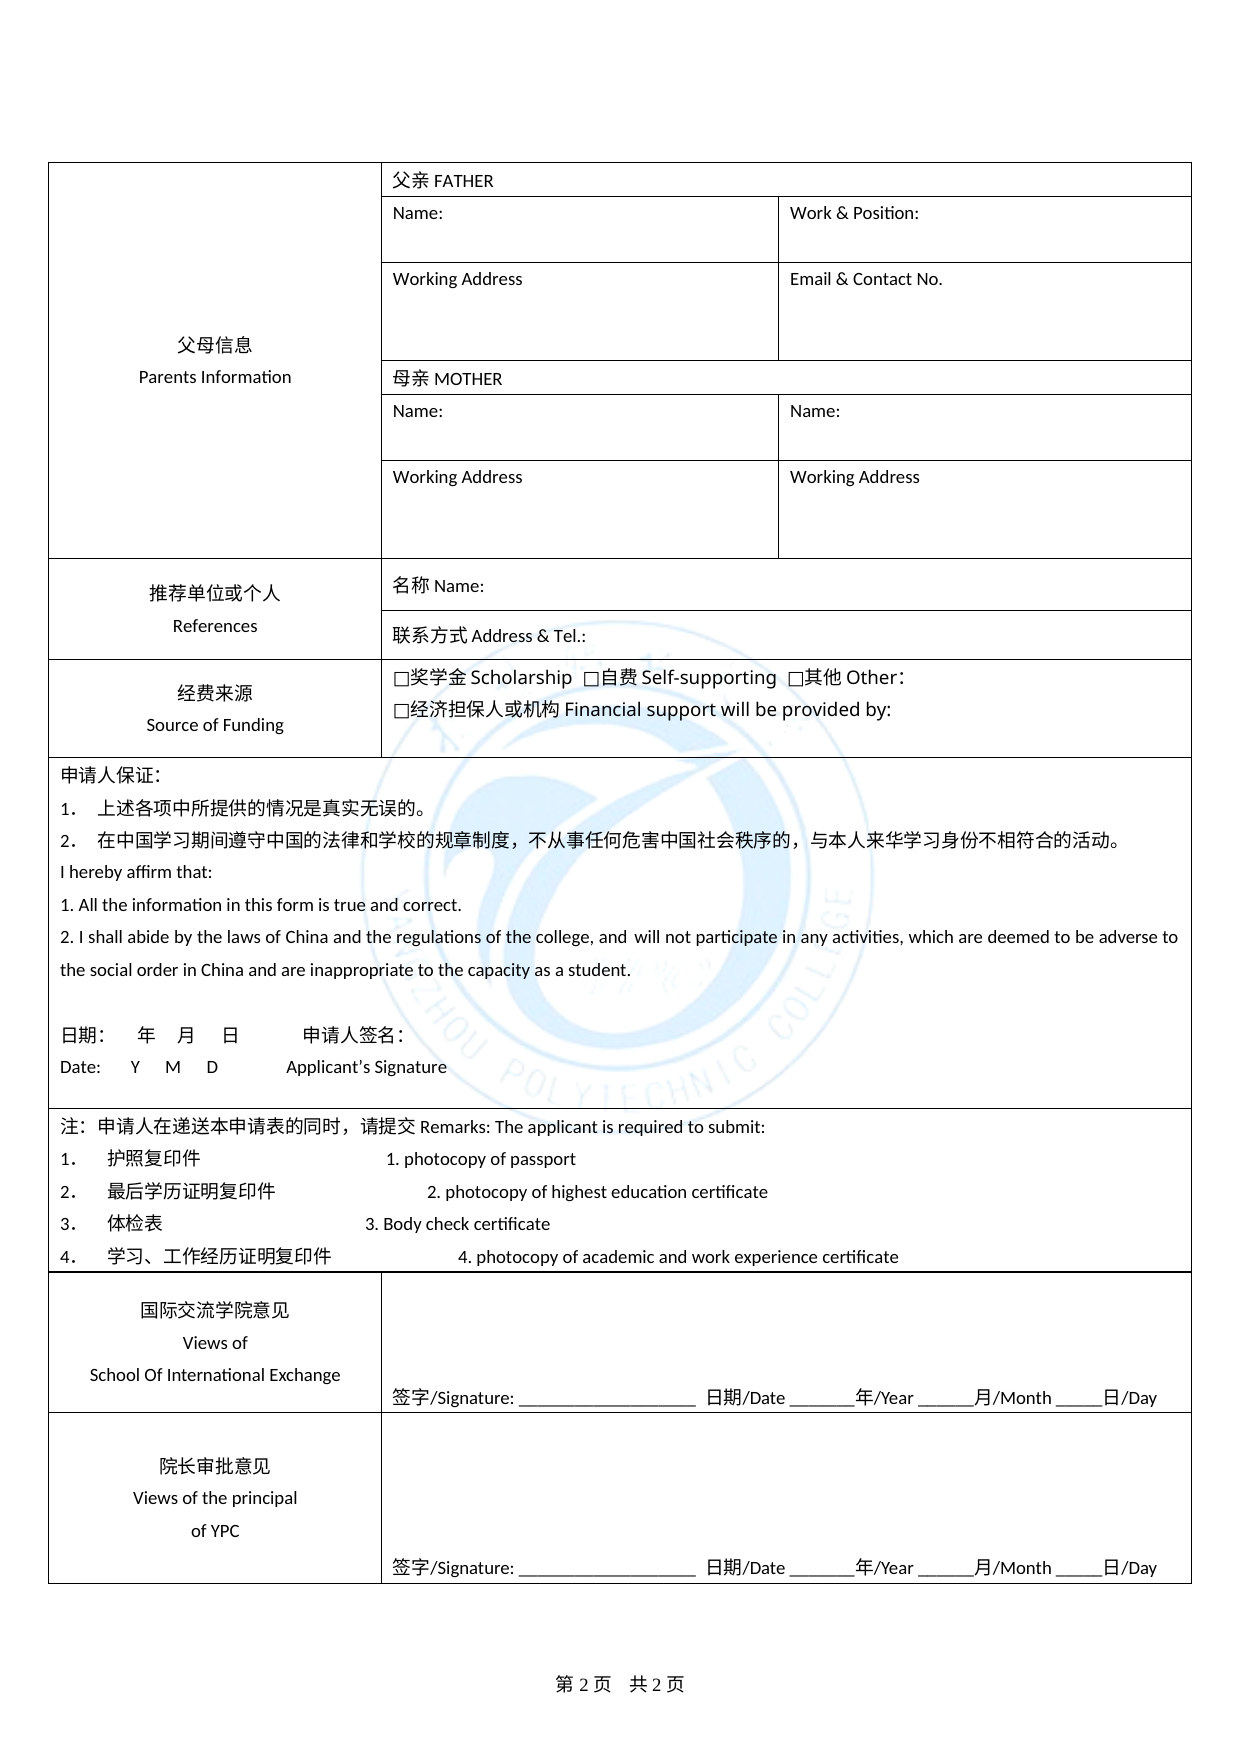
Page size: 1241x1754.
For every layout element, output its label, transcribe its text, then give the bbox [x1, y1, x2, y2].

table_cell Working Address [382, 461, 778, 558]
table_cell 推荐单位或个人 References [49, 559, 381, 659]
table_cell 国际交流学院意见 Views of School Of International Exchange [49, 1273, 381, 1412]
table_cell Working Address [779, 461, 1191, 558]
table_cell 联系方式Address & Tel.: [382, 611, 1191, 659]
table_cell 签字/Signature: ___________________ 日期/Date _______年/Year ______月/Month _____日/Day [382, 1273, 1191, 1412]
table_cell 名称Name: [382, 559, 1191, 610]
table_cell 父母信息 Parents Information [49, 163, 381, 558]
table_cell □奖学金Scholarship □自费Self-supporting □其他Other： □经济担保人或机构Financial support will be provided by: [382, 660, 1191, 757]
table_cell 经费来源 Source of Funding [49, 660, 381, 757]
table_cell Name: [382, 197, 778, 262]
table_cell 注：申请人在递送本申请表的同时，请提交Remarks: The applicant is required to submit: 护照复印件 1. photocopy of passport 最后学历证明复印件 2. photocopy of highest education certificate 体检表 3. Body check certificate 学习、工作经历证明复印件 4. photocopy of academic and work experience certificate [49, 1109, 1191, 1271]
table_cell Name: [779, 395, 1191, 460]
table_cell Working Address [382, 263, 778, 360]
table_cell 申请人保证： 上述各项中所提供的情况是真实无误的。 在中国学习期间遵守中国的法律和学校的规章制度，不从事任何危害中国社会秩序的，与本人来华学习身份不相符合的活动。 I hereby affirm that: 1. All the information in this form is true and correct. 2. I shall abide by the laws of China and the regulations of the college, and will not participate in any activities, which are deemed to be adverse to the social order in China and are inappropriate to the capacity as a student. 日期： 年 月 日 申请人签名： Date: Y M D Applicant’s Signature [49, 758, 1191, 1108]
table_cell Email & Contact No. [779, 263, 1191, 360]
table_cell Work & Position: [779, 197, 1191, 262]
table_cell Name: [382, 395, 778, 460]
table_cell 母亲MOTHER [382, 361, 1191, 394]
table_cell 签字/Signature: ___________________ 日期/Date _______年/Year ______月/Month _____日/Day [382, 1413, 1191, 1583]
table_cell 院长审批意见 Views of the principal of YPC [49, 1413, 381, 1583]
table_cell 父亲FATHER [382, 163, 1191, 196]
